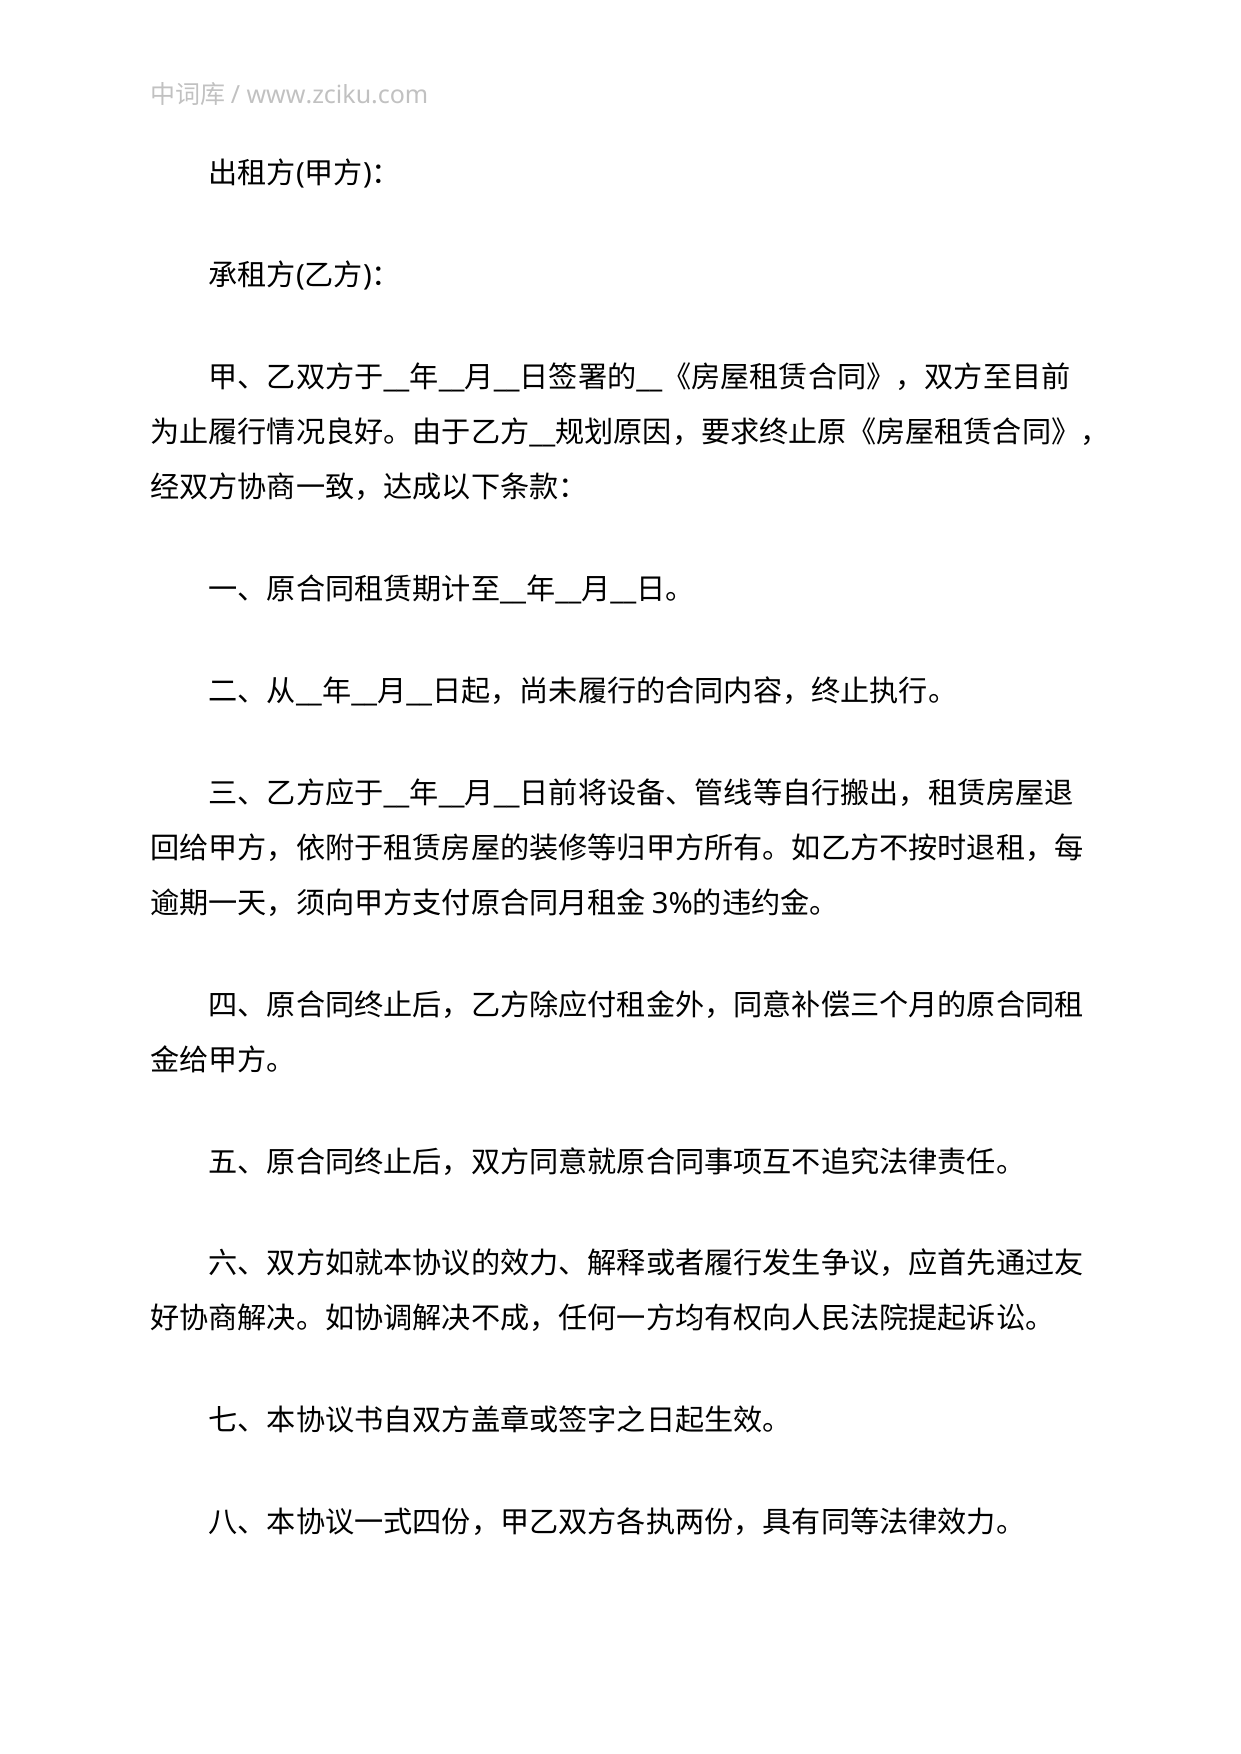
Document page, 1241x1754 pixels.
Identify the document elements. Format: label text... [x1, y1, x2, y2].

text 承租方(乙方)： [150, 252, 1090, 294]
text 出租方(甲方)： [150, 150, 1090, 192]
text 五、原合同终止后，双方同意就原合同事项互不追究法律责任。 [150, 1138, 1090, 1181]
text 甲、乙双方于__年__月__日签署的__《房屋租赁合同》，双方至目前为止履行情况良好。由于乙方__规划原因，要求终止原《房屋租赁合同》，经双方协商一致，达成以下条款： [150, 354, 1090, 506]
text 二、从__年__月__日起，尚未履行的合同内容，终止执行。 [150, 668, 1090, 710]
text 八、本协议一式四份，甲乙双方各执两份，具有同等法律效力。 [150, 1498, 1090, 1541]
text 六、双方如就本协议的效力、解释或者履行发生争议，应首先通过友好协商解决。如协调解决不成，任何一方均有权向人民法院提起诉讼。 [150, 1240, 1090, 1337]
text 一、原合同租赁期计至__年__月__日。 [150, 566, 1090, 608]
text 七、本协议书自双方盖章或签字之日起生效。 [150, 1397, 1090, 1439]
text 四、原合同终止后，乙方除应付租金外，同意补偿三个月的原合同租金给甲方。 [150, 982, 1090, 1079]
text 三、乙方应于__年__月__日前将设备、管线等自行搬出，租赁房屋退回给甲方，依附于租赁房屋的装修等归甲方所有。如乙方不按时退租，每逾期一天，须向甲方支付原合同月租金3%的违约金。 [150, 770, 1090, 922]
